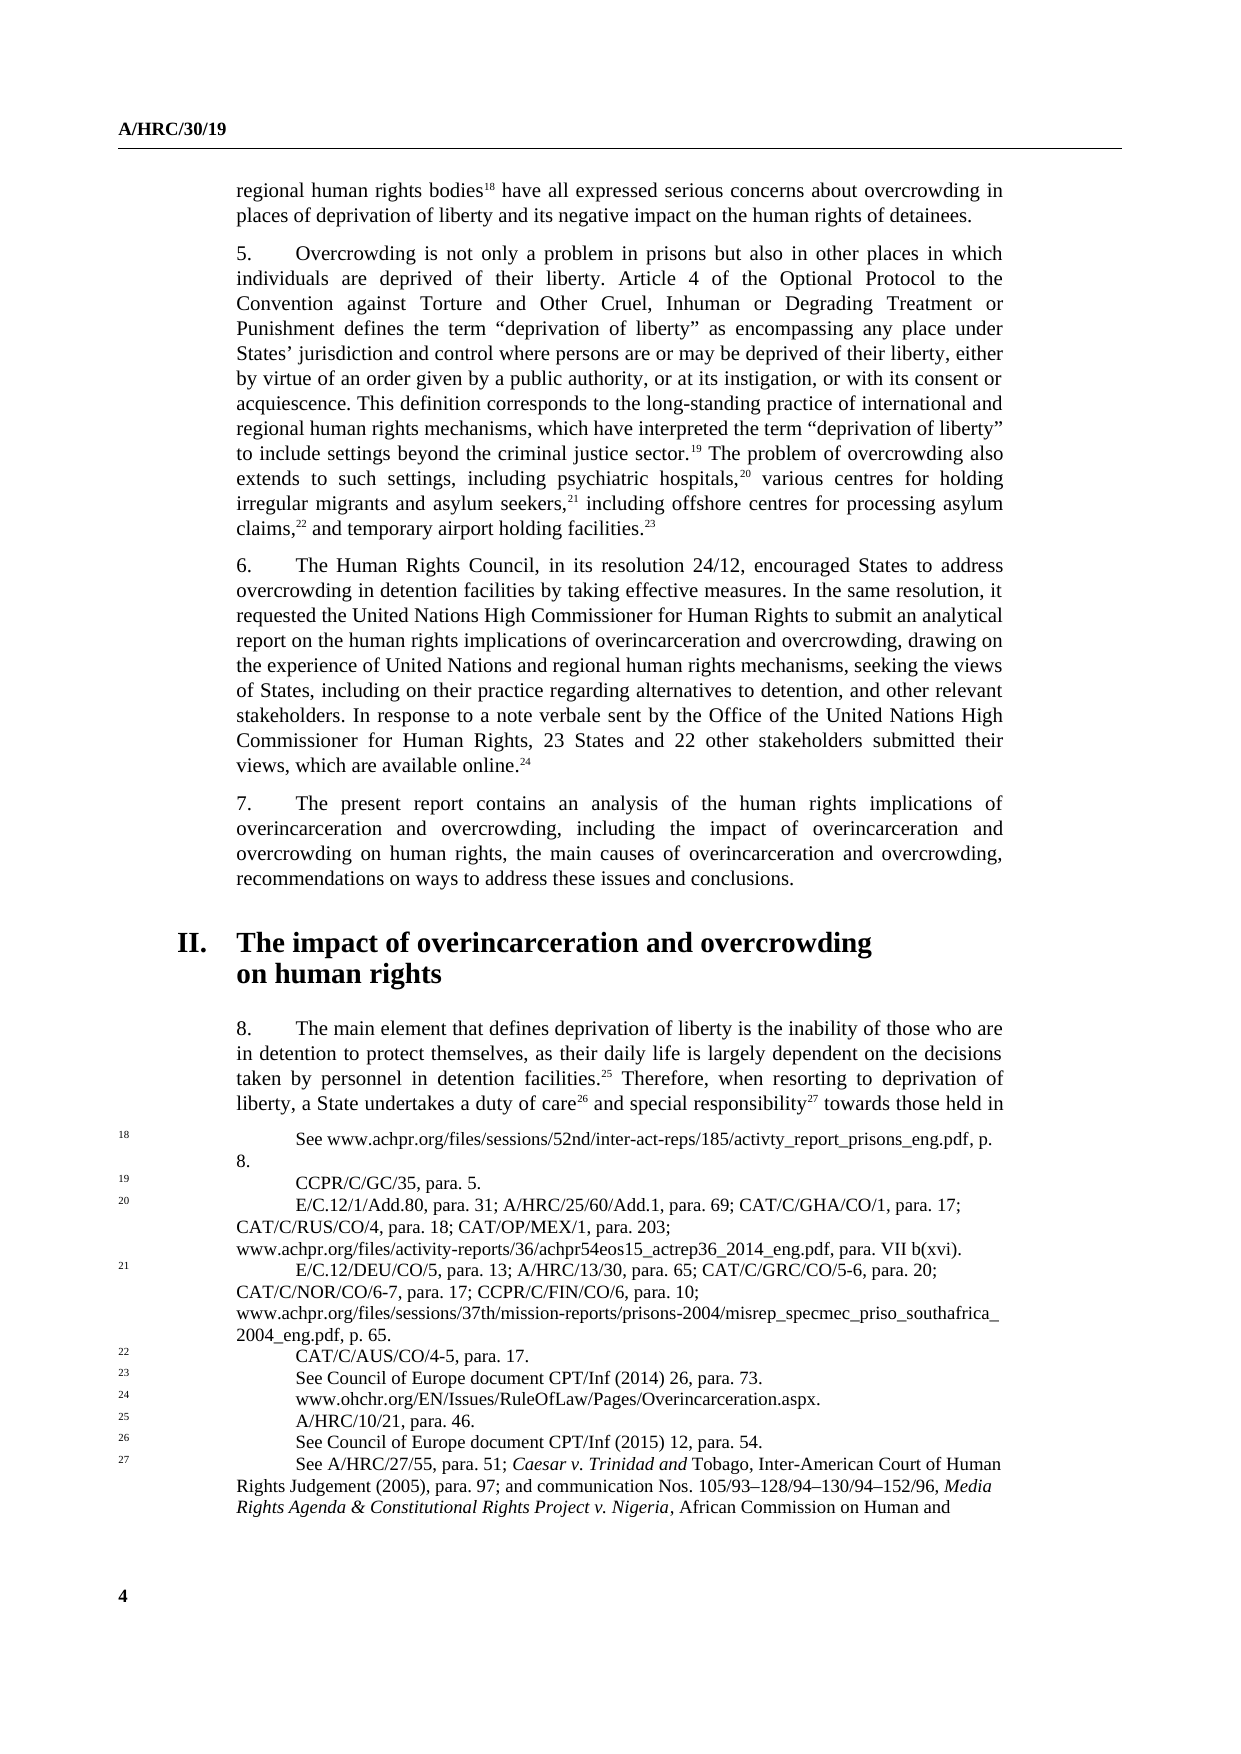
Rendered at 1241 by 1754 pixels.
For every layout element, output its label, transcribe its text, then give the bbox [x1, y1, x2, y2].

text 8. The main element that defines deprivation of liberty is the inability of those who are in detention to protect themselves, as their daily life is largely dependent on the decisions taken by personnel in detention facilities. Therefore, when resorting to deprivation of liberty, a State undertakes a duty of care and special responsibility towards those held in detention. Consequently, failure to fulfil this duty may entail State responsibility, including international responsibility. Except for those lawful limitations that are demonstrably necessitated by the fact of incarceration, State authorities should ensure that persons deprived of their liberty are able to enjoy all human rights. [236, 1015, 1004, 1115]
text 6. The Human Rights Council, in its resolution 24/12, encouraged States to address overcrowding in detention facilities by taking effective measures. In the same resolution, it requested the United Nations High Commissioner for Human Rights to submit an analytical report on the human rights implications of overincarceration and overcrowding, drawing on the experience of United Nations and regional human rights mechanisms, seeking the views of States, including on their practice regarding alternatives to detention, and other relevant stakeholders. In response to a note verbale sent by the Office of the United Nations High Commissioner for Human Rights, 23 States and 22 other stakeholders submitted their views, which are available online. [236, 552, 1004, 777]
text II. The impact of overincarceration and overcrowding on human rights [118, 927, 1004, 990]
text 7. The present report contains an analysis of the human rights implications of overincarceration and overcrowding, including the impact of overincarceration and overcrowding on human rights, the main causes of overincarceration and overcrowding, recommendations on ways to address these issues and conclusions. [236, 790, 1004, 890]
text 5. Overcrowding is not only a problem in prisons but also in other places in which individuals are deprived of their liberty. Article 4 of the Optional Protocol to the Convention against Torture and Other Cruel, Inhuman or Degrading Treatment or Punishment defines the term “deprivation of liberty” as encompassing any place under States’ jurisdiction and control where persons are or may be deprived of their liberty, either by virtue of an order given by a public authority, or at its instigation, or with its consent or acquiescence. This definition corresponds to the long-standing practice of international and regional human rights mechanisms, which have interpreted the term “deprivation of liberty” to include settings beyond the criminal justice sector. The problem of overcrowding also extends to such settings, including psychiatric hospitals, various centres for holding irregular migrants and asylum seekers, including offshore centres for processing asylum claims, and temporary airport holding facilities. [236, 240, 1004, 540]
